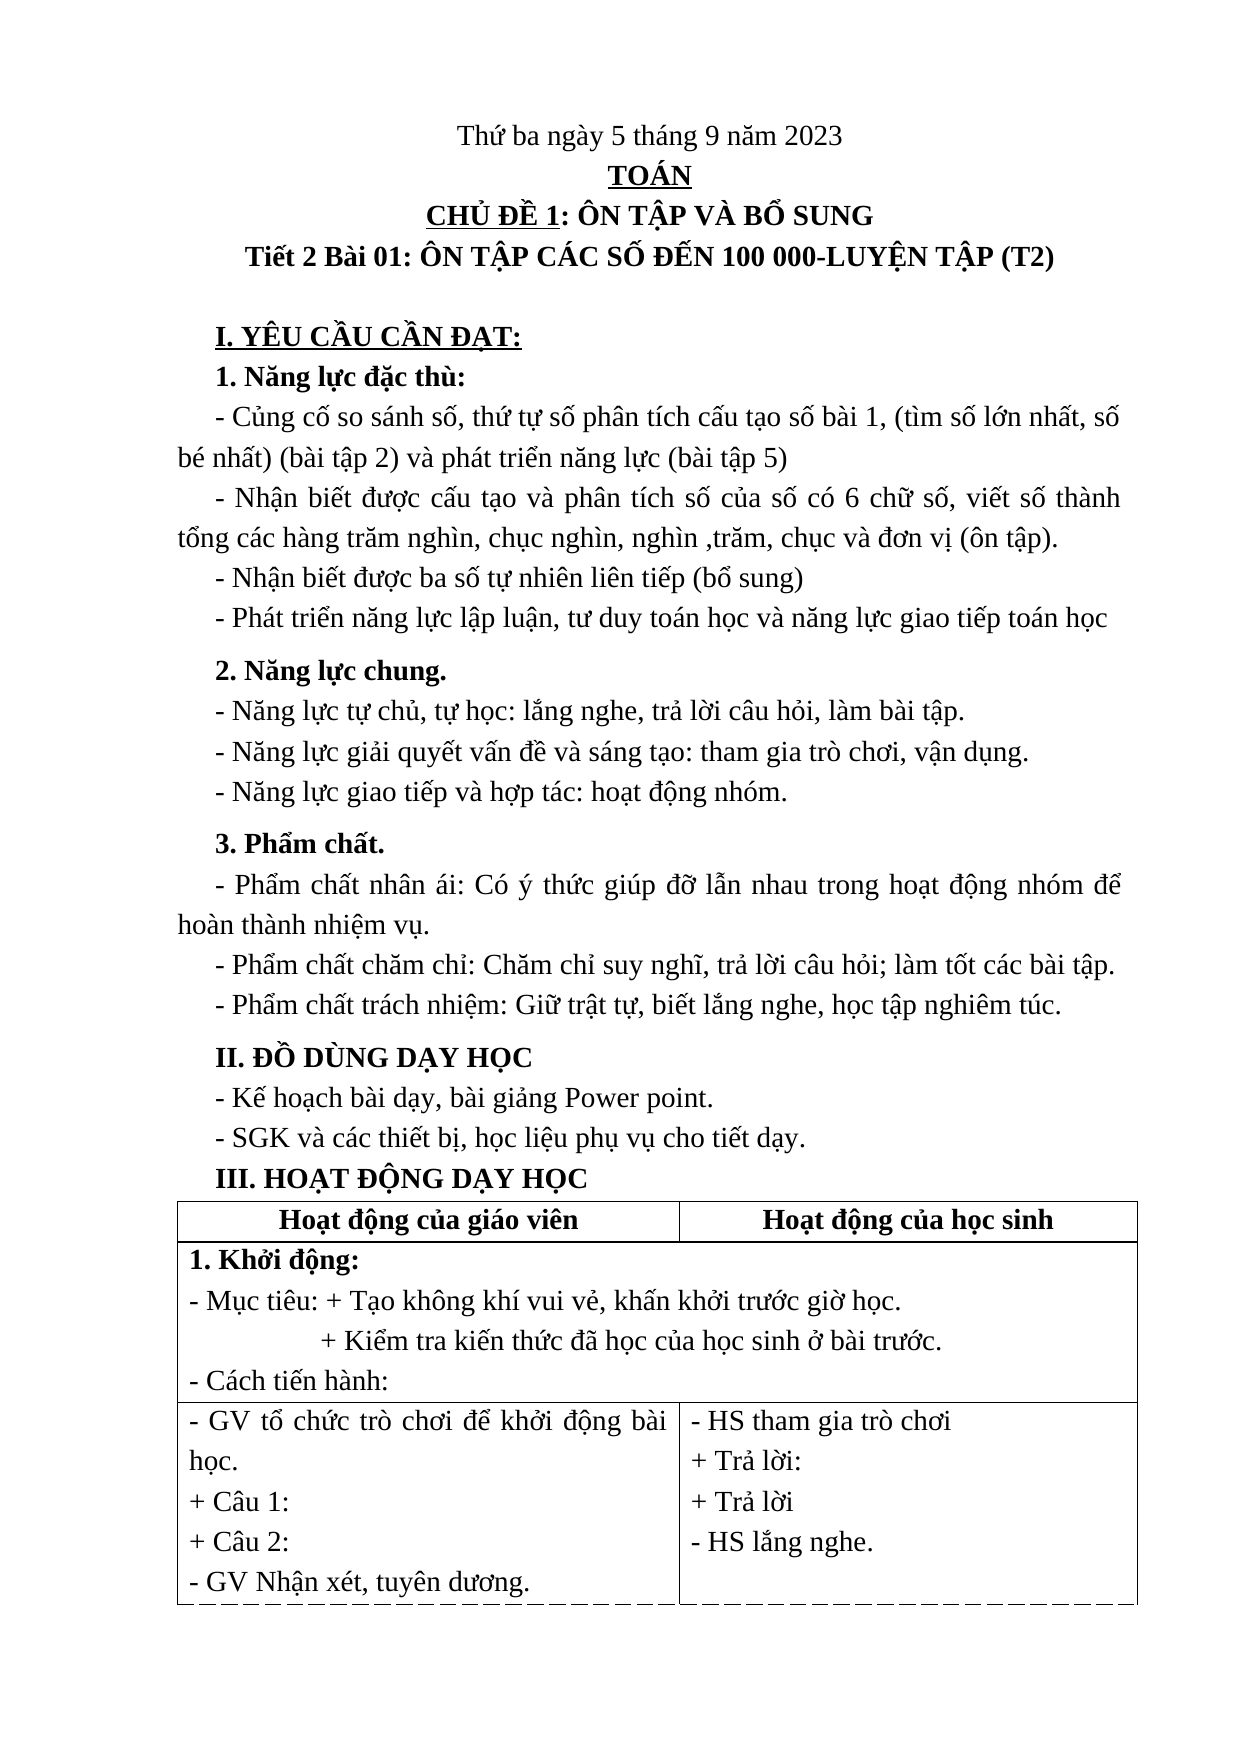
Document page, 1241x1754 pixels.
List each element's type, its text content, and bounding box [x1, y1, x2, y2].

text II. ĐỒ DÙNG DẠY HỌC [177, 1040, 1122, 1074]
text - Phẩm chất nhân ái: Có ý thức giúp đỡ lẫn nhau trong hoạt động nhóm để hoàn thành nhiệm vụ. [177, 867, 1122, 941]
text - Phát triển năng lực lập luận, tư duy toán học và năng lực giao tiếp toán học [177, 601, 1122, 634]
text - Nhận biết được cấu tạo và phân tích số của số có 6 chữ số, viết số thành tổng các hàng trăm nghìn, chục nghìn, nghìn ,trăm, chục và đơn vị (ôn tập). [177, 480, 1122, 554]
table_header Hoạt động của học sinh [680, 1202, 1137, 1241]
text 2. Năng lực chung. [177, 653, 1122, 687]
text Thứ ba ngày 5 tháng 9 năm 2023 [177, 118, 1122, 152]
text - Củng cố so sánh số, thứ tự số phân tích cấu tạo số bài 1, (tìm số lớn nhất, số bé nhất) (bài tập 2) và phát triển năng lực (bài tập 5) [177, 399, 1122, 473]
text - Nhận biết được ba số tự nhiên liên tiếp (bổ sung) [177, 560, 1122, 594]
text CHỦ ĐỀ 1: ÔN TẬP VÀ BỔ SUNG [177, 198, 1122, 232]
table_cell 1. Khởi động: - Mục tiêu: + Tạo không khí vui vẻ, khấn khởi trước giờ học. + Kiểm tra kiến thức đã học của học sinh ở bài trước. - Cách tiến hành: [178, 1243, 1137, 1402]
table_header Hoạt động của giáo viên [178, 1202, 679, 1241]
text TOÁN [177, 158, 1122, 192]
text - Năng lực tự chủ, tự học: lắng nghe, trả lời câu hỏi, làm bài tập. [177, 693, 1122, 727]
text 3. Phẩm chất. [177, 827, 1122, 860]
text - Phẩm chất trách nhiệm: Giữ trật tự, biết lắng nghe, học tập nghiêm túc. [177, 987, 1122, 1021]
text - SGK và các thiết bị, học liệu phụ vụ cho tiết dạy. [177, 1121, 1122, 1154]
text - Năng lực giải quyết vấn đề và sáng tạo: tham gia trò chơi, vận dụng. [177, 734, 1122, 767]
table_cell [680, 1403, 1137, 1603]
text - Kế hoạch bài dạy, bài giảng Power point. [177, 1080, 1122, 1114]
text 1. Năng lực đặc thù: [177, 359, 1122, 393]
text Tiết 2 Bài 01: ÔN TẬP CÁC SỐ ĐẾN 100 000-LUYỆN TẬP (T2) [177, 239, 1122, 272]
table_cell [178, 1403, 679, 1603]
text I. YÊU CẦU CẦN ĐẠT: [177, 319, 1122, 353]
text III. HOẠT ĐỘNG DẠY HỌC [177, 1161, 1122, 1194]
text - Phẩm chất chăm chỉ: Chăm chỉ suy nghĩ, trả lời câu hỏi; làm tốt các bài tập. [177, 947, 1122, 981]
text - Năng lực giao tiếp và hợp tác: hoạt động nhóm. [177, 774, 1122, 807]
